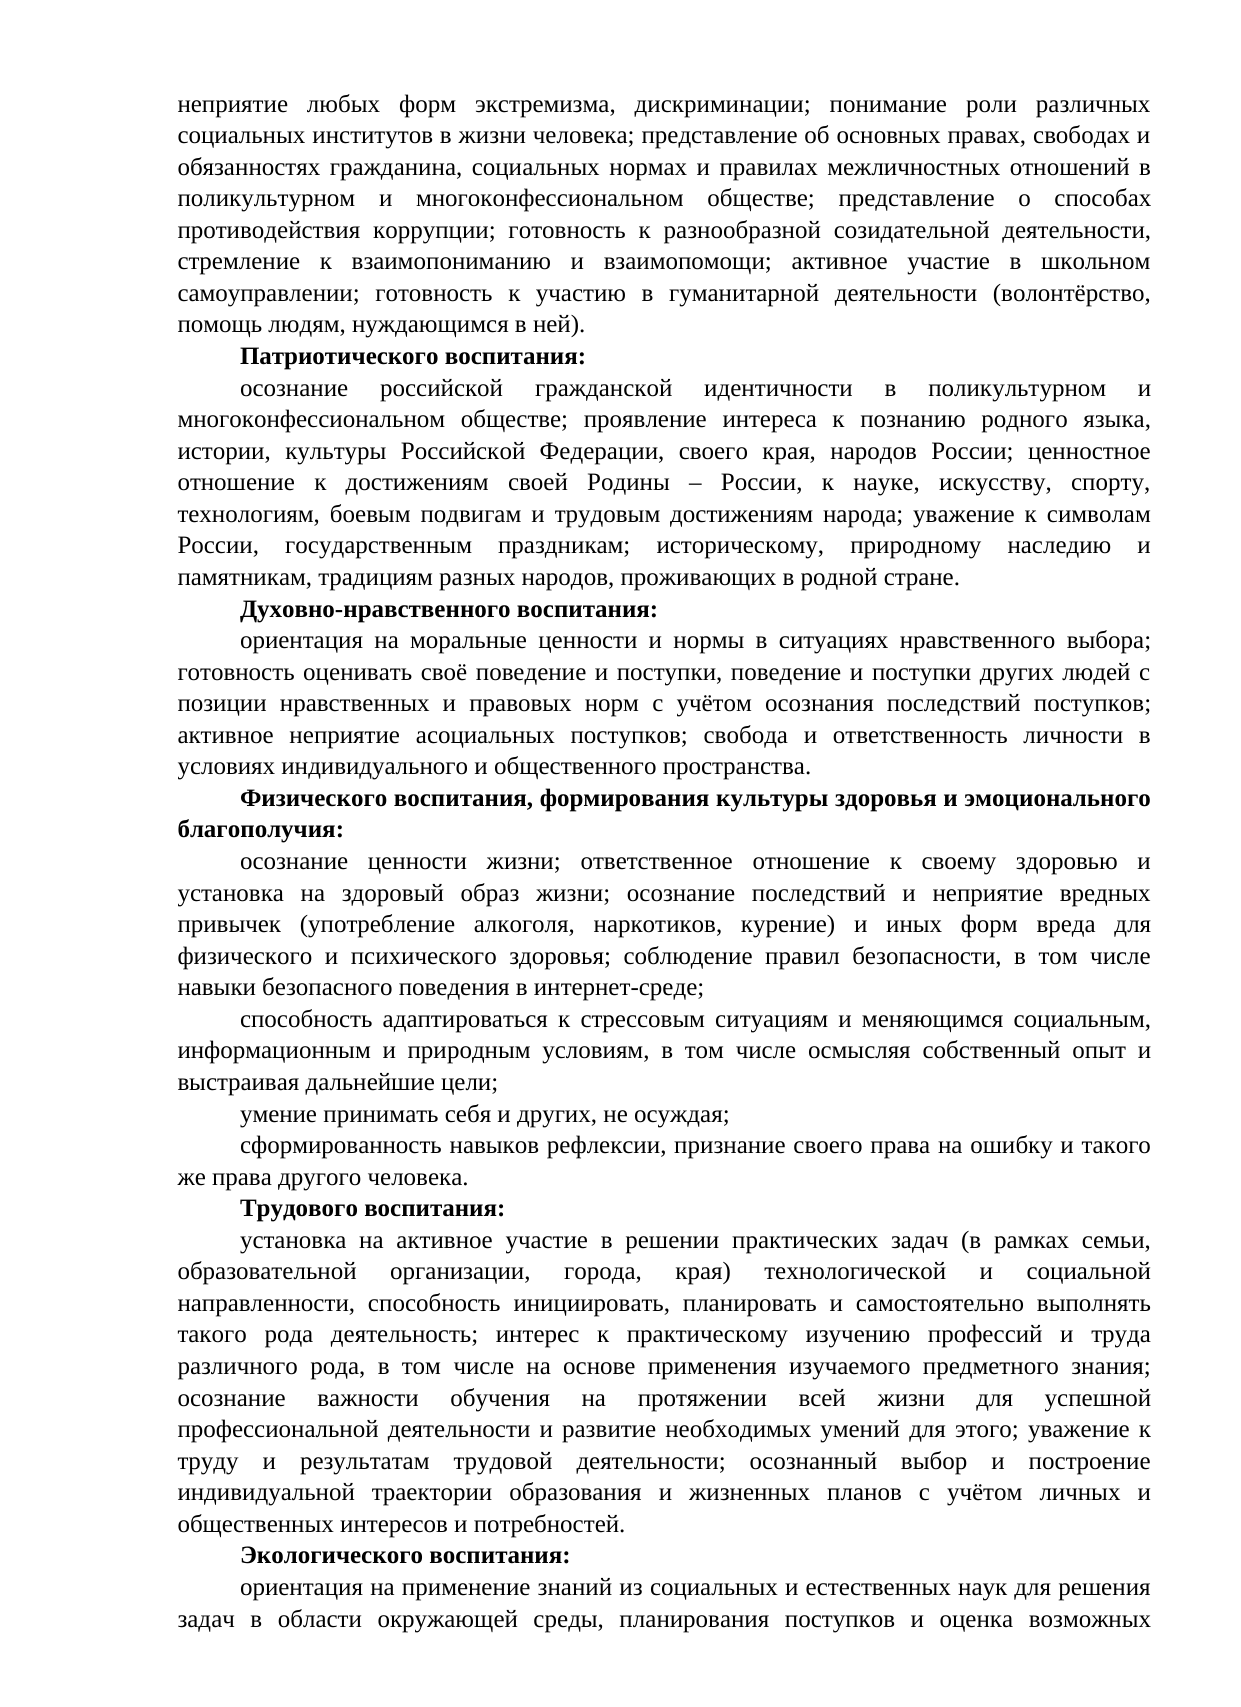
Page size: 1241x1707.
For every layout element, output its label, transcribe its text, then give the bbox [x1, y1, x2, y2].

text ориентация на моральные ценности и нормы в ситуациях нравственного выбора; готовность оценивать своё поведение и поступки, поведение и поступки других людей с позиции нравственных и правовых норм с учётом осознания последствий поступков; активное неприятие асоциальных поступков; свобода и ответственность личности в условиях индивидуального и общественного пространства. [177, 625, 1152, 780]
text умение принимать себя и других, не осуждая; [177, 1099, 1152, 1127]
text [177, 1572, 1152, 1632]
text Экологического воспитания: [177, 1541, 1152, 1569]
text Патриотического воспитания: [177, 341, 1152, 370]
text Духовно-нравственного воспитания: [177, 594, 1152, 622]
text Трудового воспитания: [177, 1193, 1152, 1222]
text осознание российской гражданской идентичности в поликультурном и многоконфессиональном обществе; проявление интереса к познанию родного языка, истории, культуры Российской Федерации, своего края, народов России; ценностное отношение к достижениям своей Родины – России, к науке, искусству, спорту, технологиям, боевым подвигам и трудовым достижениям народа; уважение к символам России, государственным праздникам; историческому, природному наследию и памятникам, традициям разных народов, проживающих в родной стране. [177, 373, 1152, 591]
text сформированность навыков рефлексии, признание своего права на ошибку и такого же права другого человека. [177, 1130, 1152, 1191]
text установка на активное участие в решении практических задач (в рамках семьи, образовательной организации, города, края) технологической и социальной направленности, способность инициировать, планировать и самостоятельно выполнять такого рода деятельность; интерес к практическому изучению профессий и труда различного рода, в том числе на основе применения изучаемого предметного знания; осознание важности обучения на протяжении всей жизни для успешной профессиональной деятельности и развитие необходимых умений для этого; уважение к труду и результатам трудовой деятельности; осознанный выбор и построение индивидуальной траектории образования и жизненных планов с учётом личных и общественных интересов и потребностей. [177, 1225, 1152, 1538]
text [177, 89, 1152, 338]
text способность адаптироваться к стрессовым ситуациям и меняющимся социальным, информационным и природным условиям, в том числе осмысляя собственный опыт и выстраивая дальнейшие цели; [177, 1004, 1152, 1096]
text Физического воспитания, формирования культуры здоровья и эмоционального благополучия: [177, 783, 1152, 843]
text осознание ценности жизни; ответственное отношение к своему здоровью и установка на здоровый образ жизни; осознание последствий и неприятие вредных привычек (употребление алкоголя, наркотиков, курение) и иных форм вреда для физического и психического здоровья; соблюдение правил безопасности, в том числе навыки безопасного поведения в интернет-среде; [177, 846, 1152, 1001]
